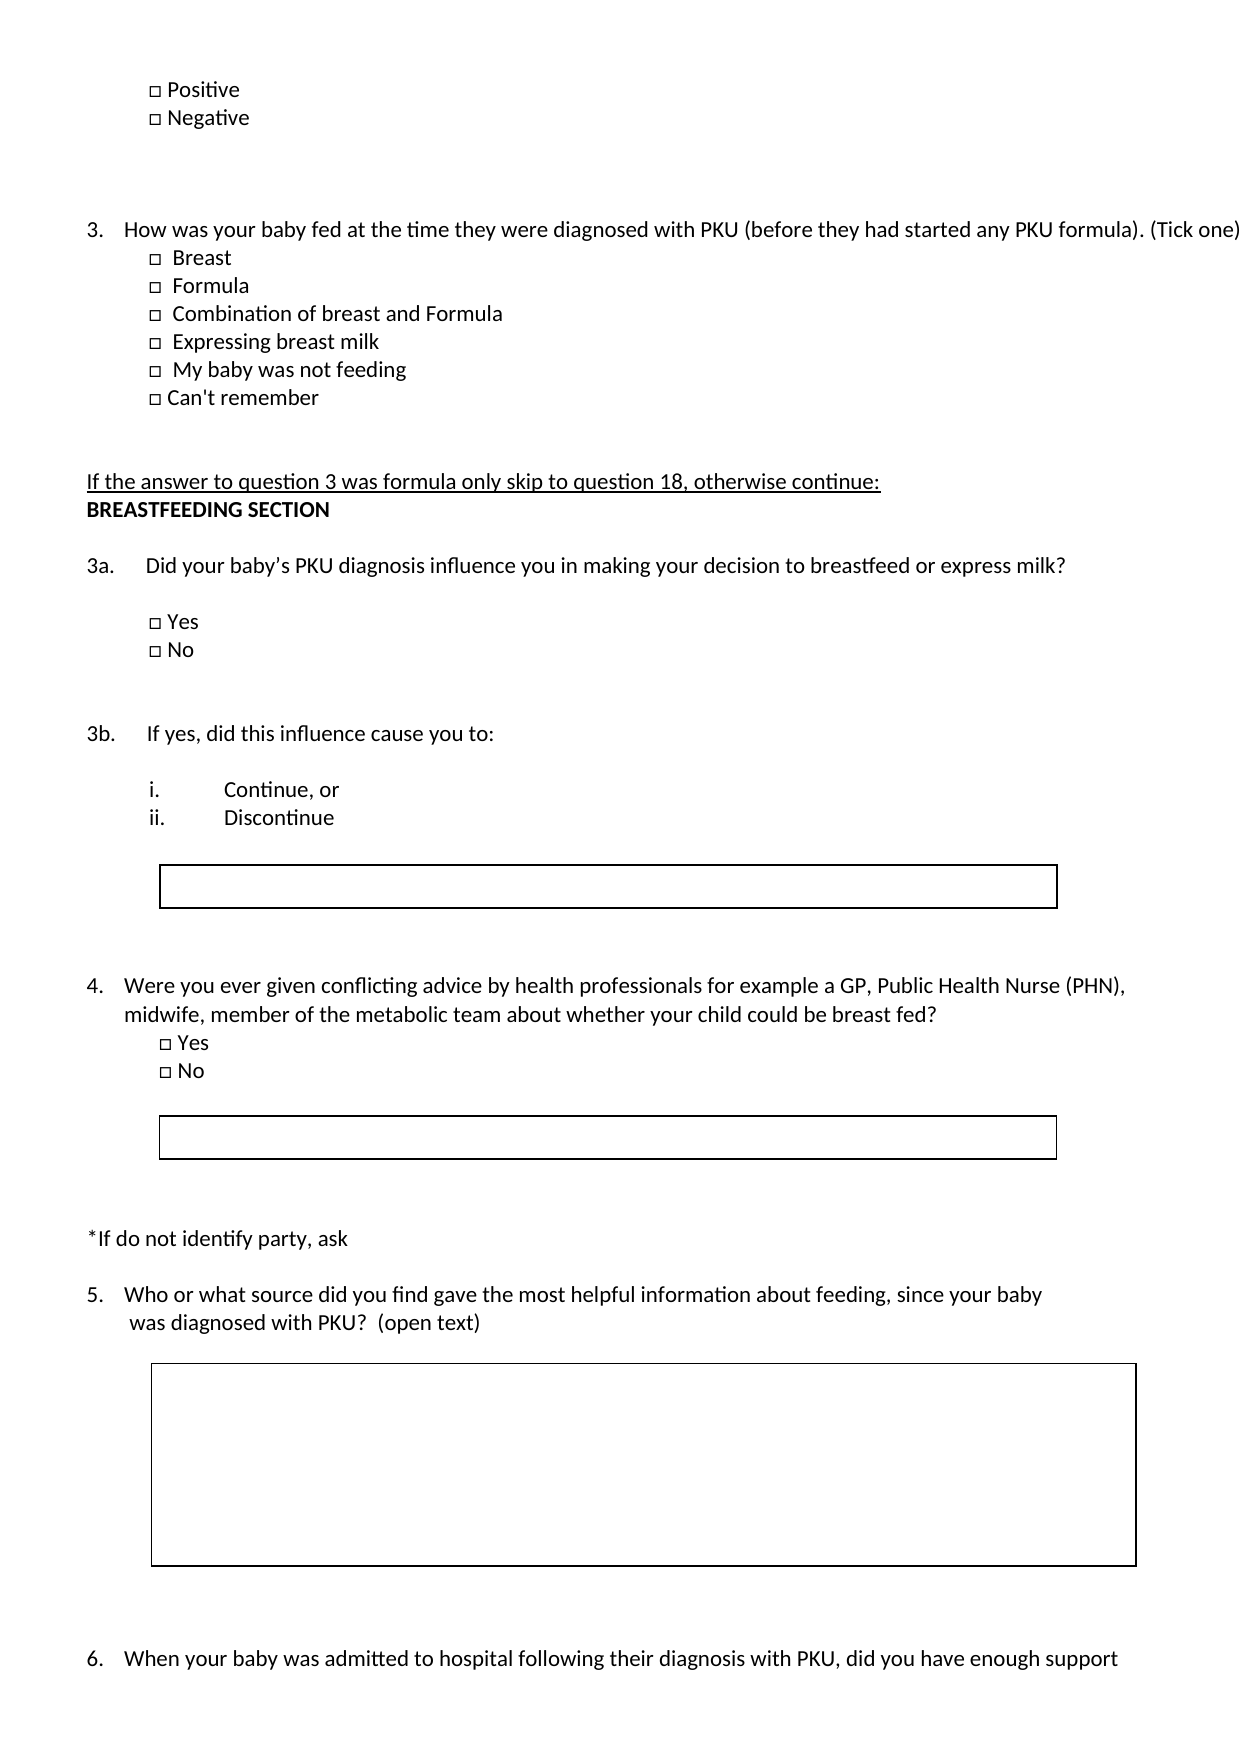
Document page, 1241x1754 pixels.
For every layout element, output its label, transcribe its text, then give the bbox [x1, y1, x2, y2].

table_cell Who or what source did you find gave the most helpful information about feeding, since your baby was diagnosed with PKU? (open text) [75, 1280, 1240, 1336]
table_cell 3a. Did your baby’s PKU diagnosis influence you in making your decision to breastfeed or express milk? □ Yes □ No 3b. If yes, did this influence cause you to: Continue, or Discontinue [75, 551, 1240, 972]
table_cell Were you ever given conflicting advice by health professionals for example a GP, Public Health Nurse (PHN), midwife, member of the metabolic team about whether your child could be breast fed? □ Yes □ No *If do not identify party, ask [75, 972, 1240, 1280]
table_cell How was your baby fed at the time they were diagnosed with PKU (before they had started any PKU formula). (Tick one) □ Breast □ Formula □ Combination of breast and Formula □ Expressing breast milk □ My baby was not feeding □ Can't remember If the answer to question 3 was formula only skip to question 18, otherwise continue: [75, 215, 1240, 495]
table_cell [75, 1560, 1240, 1616]
table_cell [75, 1336, 1240, 1560]
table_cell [75, 1616, 1240, 1672]
table_cell BREASTFEEDING SECTION [75, 495, 1240, 551]
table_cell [75, 75, 1240, 215]
